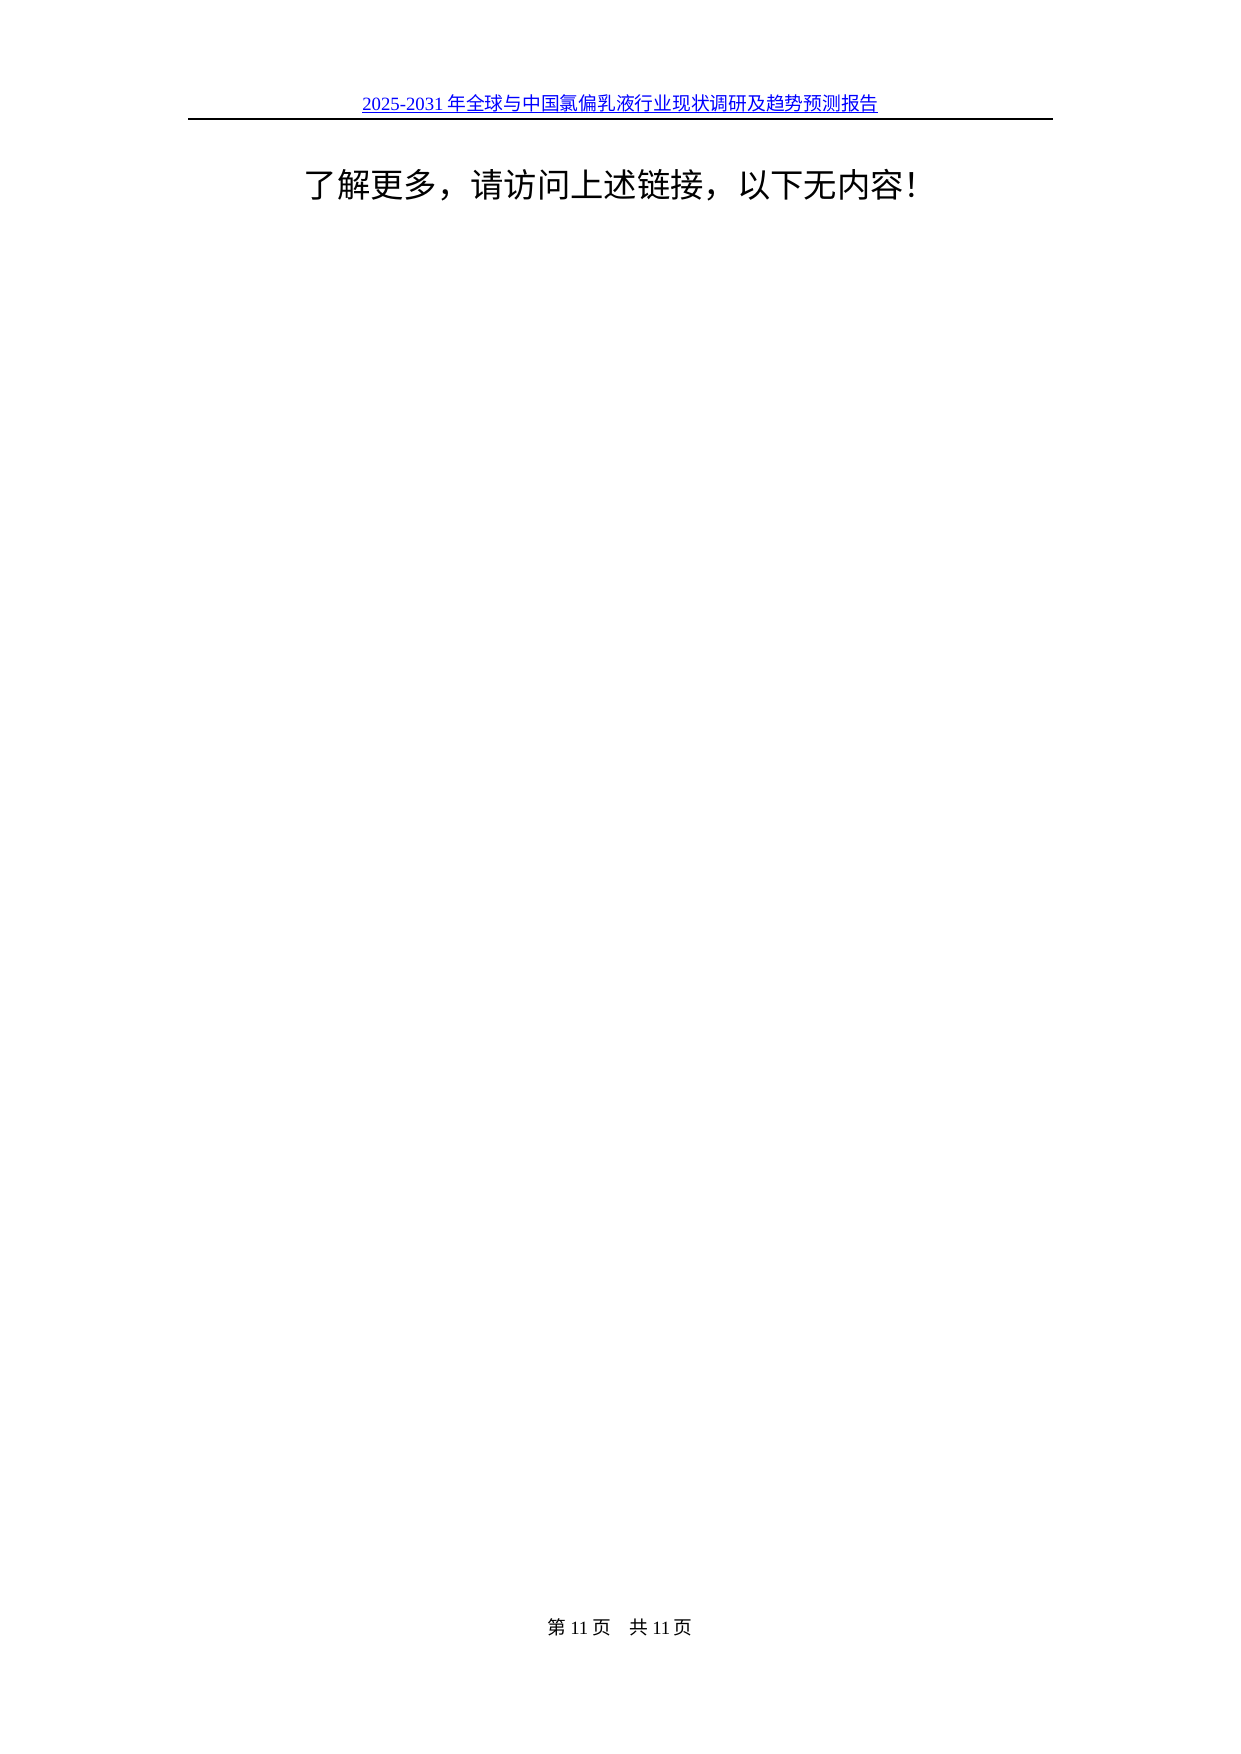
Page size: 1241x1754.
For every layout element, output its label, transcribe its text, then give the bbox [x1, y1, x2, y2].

title 了解更多，请访问上述链接，以下无内容！ [187, 150, 1053, 215]
